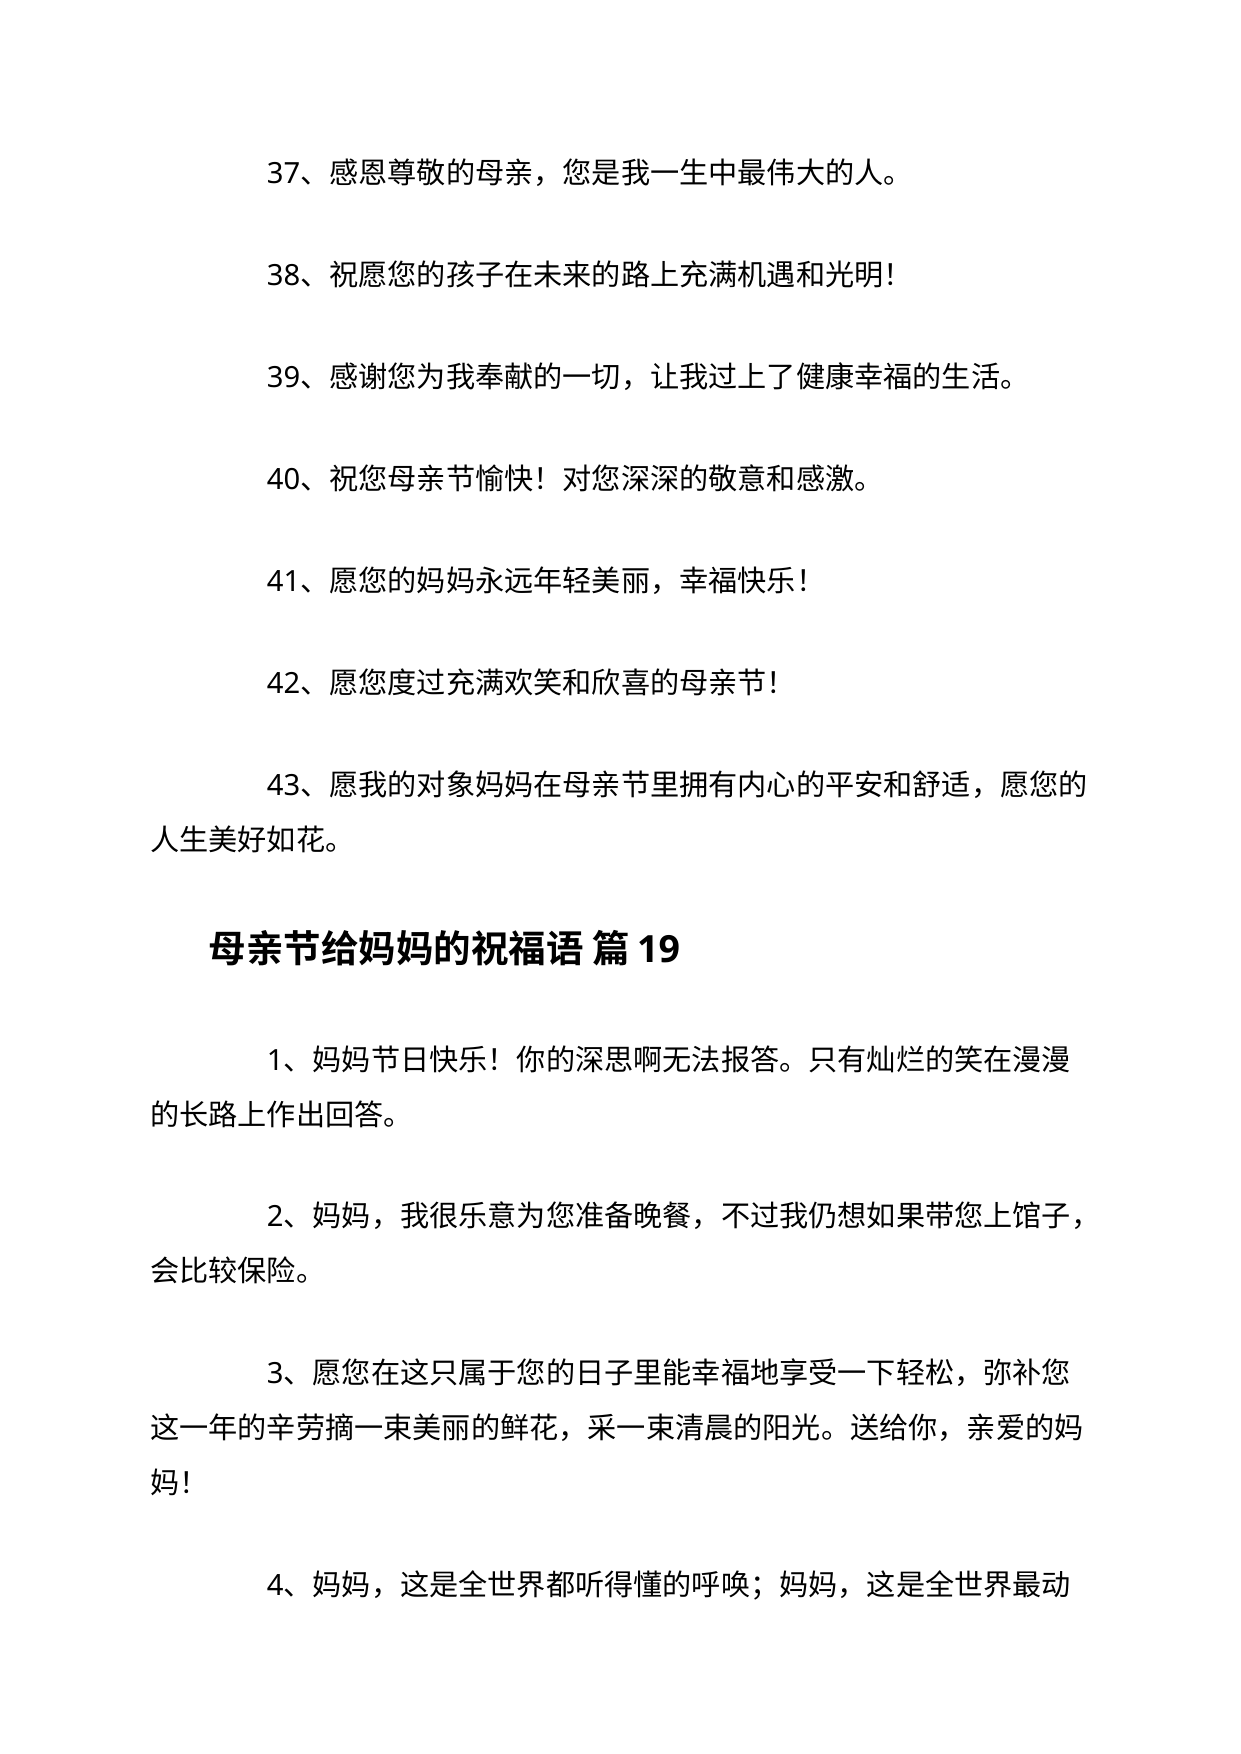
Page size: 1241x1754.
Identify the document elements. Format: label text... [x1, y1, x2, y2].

text 41、愿您的妈妈永远年轻美丽，幸福快乐！ [150, 558, 1090, 600]
text 3、愿您在这只属于您的日子里能幸福地享受一下轻松，弥补您这一年的辛劳摘一束美丽的鲜花，采一束清晨的阳光。送给你，亲爱的妈妈！ [150, 1350, 1090, 1502]
text 38、祝愿您的孩子在未来的路上充满机遇和光明！ [150, 252, 1090, 294]
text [150, 1561, 1090, 1604]
text 43、愿我的对象妈妈在母亲节里拥有内心的平安和舒适，愿您的人生美好如花。 [150, 762, 1090, 859]
text 40、祝您母亲节愉快！对您深深的敬意和感激。 [150, 456, 1090, 498]
text 母亲节给妈妈的祝福语 篇19 [150, 919, 1090, 973]
text 1、妈妈节日快乐！你的深思啊无法报答。只有灿烂的笑在漫漫的长路上作出回答。 [150, 1036, 1090, 1133]
text 2、妈妈，我很乐意为您准备晚餐，不过我仍想如果带您上馆子，会比较保险。 [150, 1193, 1090, 1290]
text 37、感恩尊敬的母亲，您是我一生中最伟大的人。 [150, 150, 1090, 192]
text 42、愿您度过充满欢笑和欣喜的母亲节！ [150, 660, 1090, 702]
text 39、感谢您为我奉献的一切，让我过上了健康幸福的生活。 [150, 354, 1090, 396]
